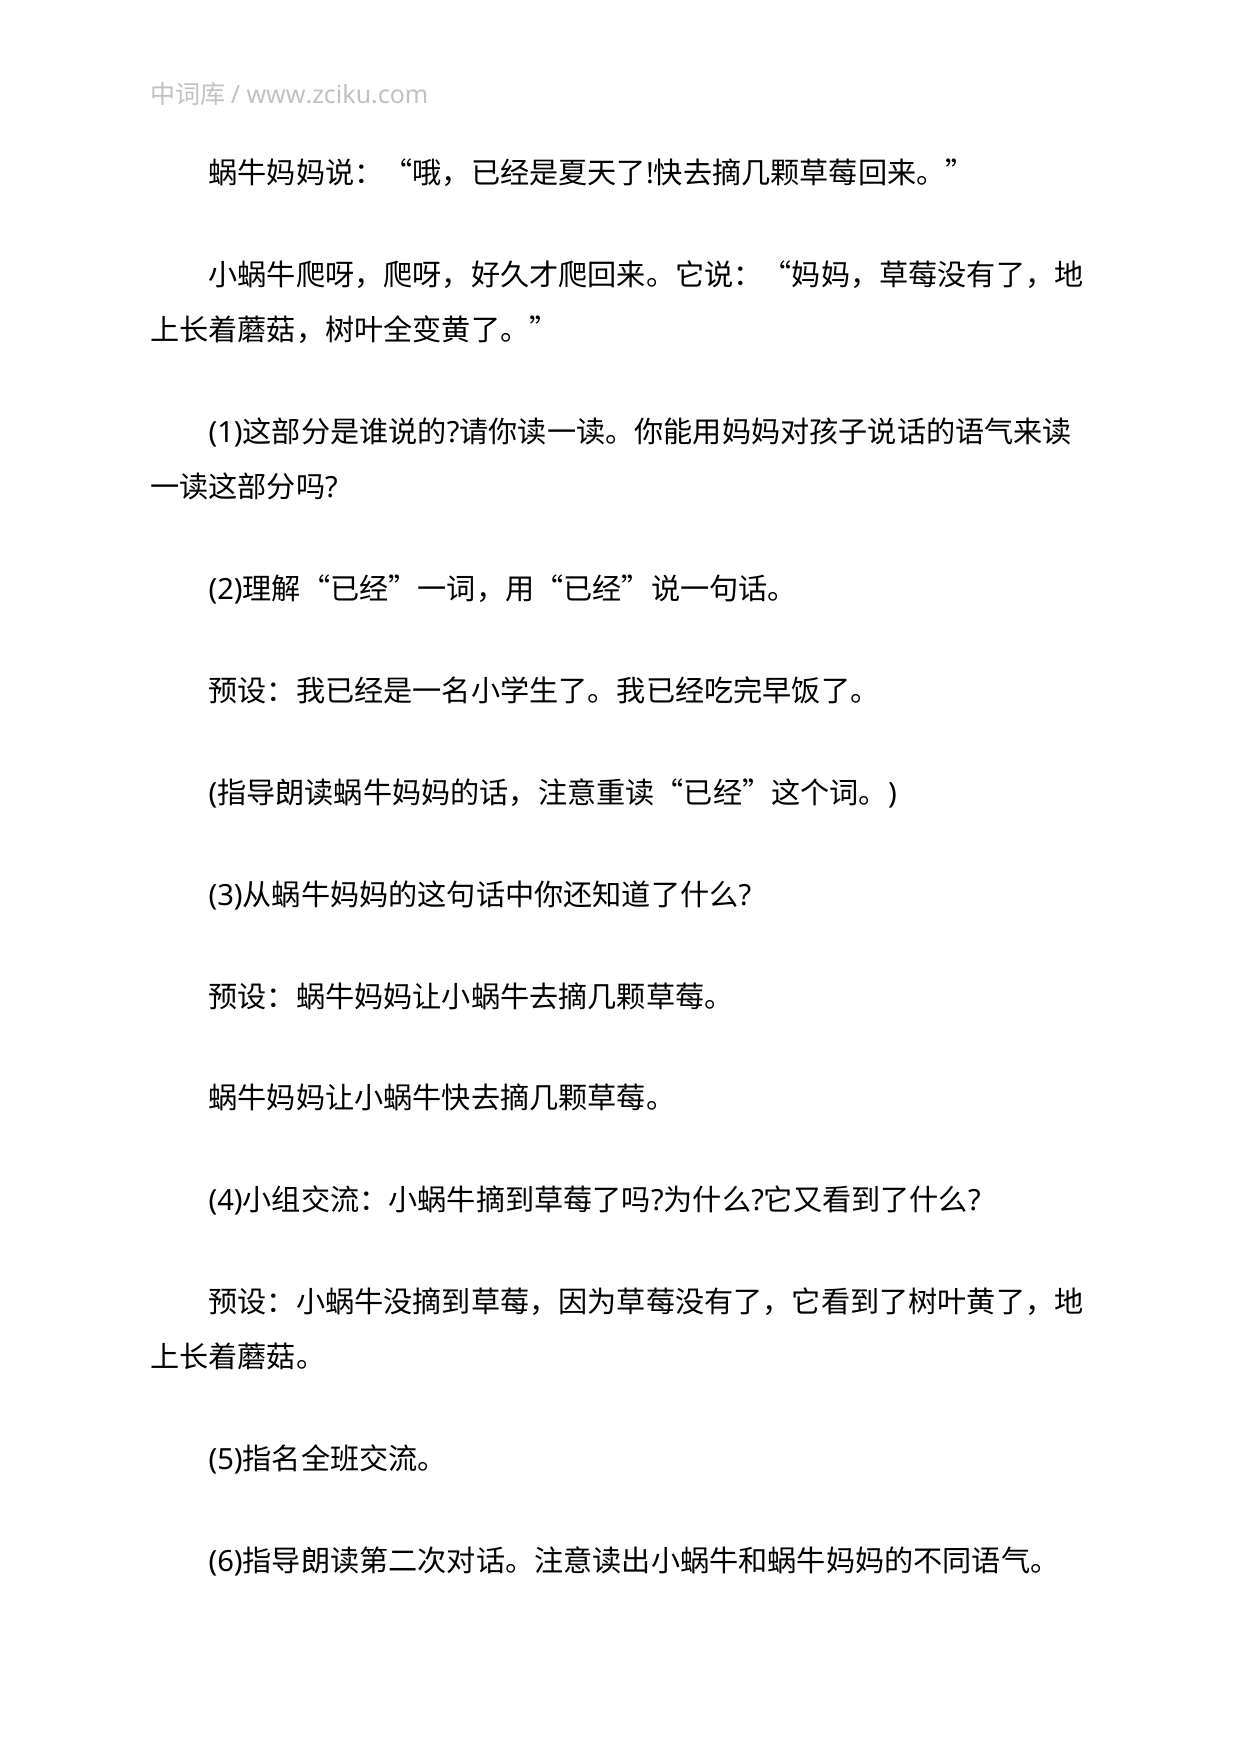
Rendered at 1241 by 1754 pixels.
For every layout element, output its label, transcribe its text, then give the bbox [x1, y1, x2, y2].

text (6)指导朗读第二次对话。注意读出小蜗牛和蜗牛妈妈的不同语气。 [150, 1537, 1090, 1580]
text (5)指名全班交流。 [150, 1436, 1090, 1478]
text 预设：小蜗牛没摘到草莓，因为草莓没有了，它看到了树叶黄了，地上长着蘑菇。 [150, 1279, 1090, 1376]
text 预设：我已经是一名小学生了。我已经吃完早饭了。 [150, 668, 1090, 710]
text (4)小组交流：小蜗牛摘到草莓了吗?为什么?它又看到了什么? [150, 1177, 1090, 1219]
text (指导朗读蜗牛妈妈的话，注意重读“已经”这个词。) [150, 769, 1090, 812]
text 预设：蜗牛妈妈让小蜗牛去摘几颗草莓。 [150, 973, 1090, 1016]
text 蜗牛妈妈让小蜗牛快去摘几颗草莓。 [150, 1075, 1090, 1117]
text 小蜗牛爬呀，爬呀，好久才爬回来。它说：“妈妈，草莓没有了，地上长着蘑菇，树叶全变黄了。” [150, 252, 1090, 349]
text (1)这部分是谁说的?请你读一读。你能用妈妈对孩子说话的语气来读一读这部分吗? [150, 409, 1090, 506]
text (2)理解“已经”一词，用“已经”说一句话。 [150, 566, 1090, 608]
text (3)从蜗牛妈妈的这句话中你还知道了什么? [150, 871, 1090, 914]
text 蜗牛妈妈说：“哦，已经是夏天了!快去摘几颗草莓回来。” [150, 150, 1090, 192]
